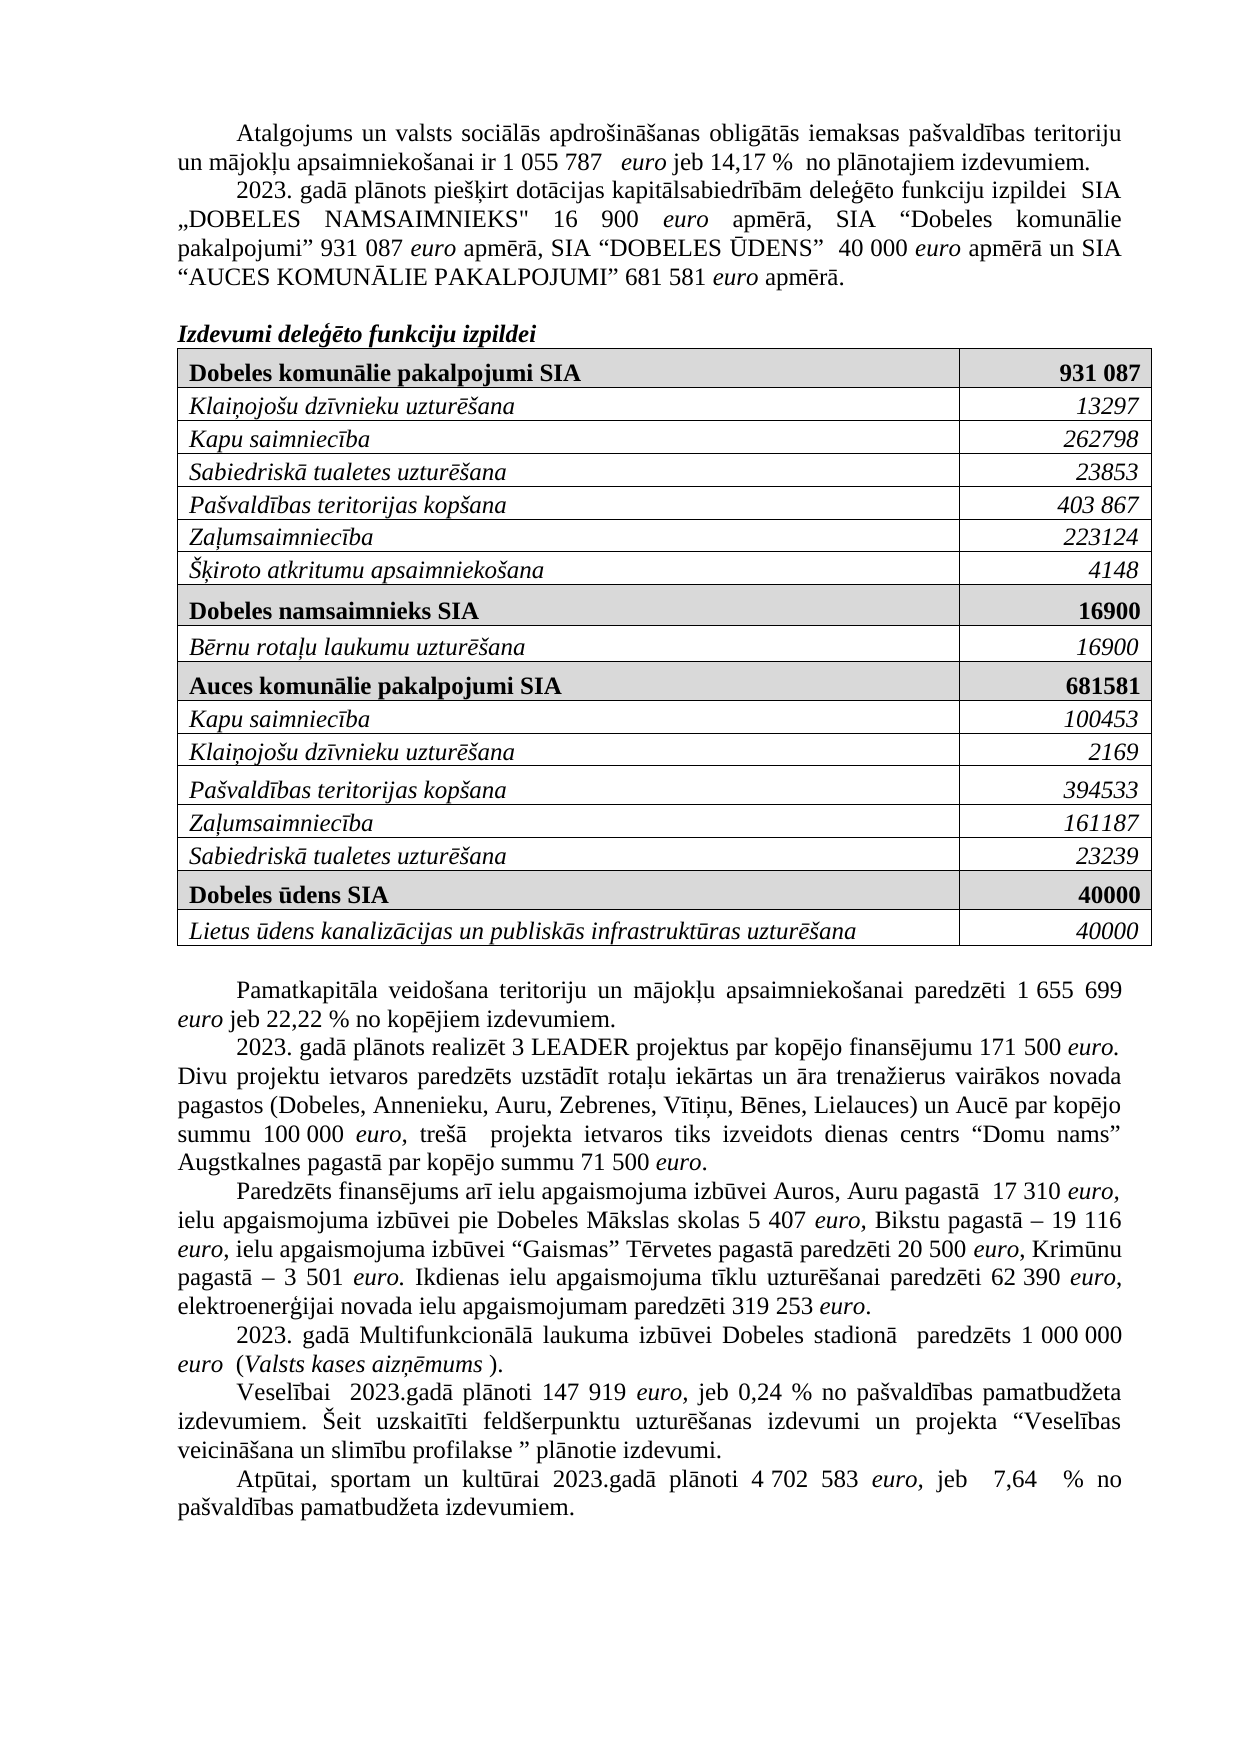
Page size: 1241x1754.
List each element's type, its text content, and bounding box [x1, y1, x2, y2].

table_cell Šķiroto atkritumu apsaimniekošana [178, 552, 959, 584]
table_cell Bērnu rotaļu laukumu uzturēšana [178, 626, 959, 661]
table_cell Klaiņojošu dzīvnieku uzturēšana [178, 734, 959, 765]
table_cell 23853 [960, 454, 1151, 486]
table_cell 16900 [960, 585, 1151, 625]
table_cell 2169 [960, 734, 1151, 765]
table_cell 40000 [960, 910, 1151, 945]
table_cell 16900 [960, 626, 1151, 661]
table_cell Kapu saimniecība [178, 701, 959, 732]
text Pamatkapitāla veidošana teritoriju un mājokļu apsaimniekošanai paredzēti 1 655 699 euro jeb 22,22 % no kopējiem izdevumiem. [177, 975, 1122, 1032]
text Veselībai 2023.gadā plānoti 147 919 euro, jeb 0,24 % no pašvaldības pamatbudžeta izdevumiem. Šeit uzskaitīti feldšerpunktu uzturēšanas izdevumi un projekta “Veselības veicināšana un slimību profilakse ” plānotie izdevumi. [177, 1377, 1122, 1464]
table_cell 223124 [960, 520, 1151, 551]
table_header 931 087 [960, 349, 1151, 387]
table_header Dobeles komunālie pakalpojumi SIA [178, 349, 959, 387]
table_cell Lietus ūdens kanalizācijas un publiskās infrastruktūras uzturēšana [178, 910, 959, 945]
text Atpūtai, sportam un kultūrai 2023.gadā plānoti 4 702 583 euro, jeb 7,64 % no pašvaldības pamatbudžeta izdevumiem. [177, 1464, 1122, 1521]
table_cell Auces komunālie pakalpojumi SIA [178, 662, 959, 700]
text 2023. gadā plānots piešķirt dotācijas kapitālsabiedrībām deleģēto funkciju izpildei SIA „DOBELES NAMSAIMNIEKS" 16 900 euro apmērā, SIA “Dobeles komunālie pakalpojumi” 931 087 euro apmērā, SIA “DOBELES ŪDENS” 40 000 euro apmērā un SIA “AUCES KOMUNĀLIE PAKALPOJUMI” 681 581 euro apmērā. [177, 176, 1122, 291]
table_cell Zaļumsaimniecība [178, 520, 959, 551]
table_cell 394533 [960, 766, 1151, 804]
table_cell Klaiņojošu dzīvnieku uzturēšana [178, 388, 959, 420]
text Atalgojums un valsts sociālās apdrošināšanas obligātās iemaksas pašvaldības teritoriju un mājokļu apsaimniekošanai ir 1 055 787 euro jeb 14,17 % no plānotajiem izdevumiem. [177, 118, 1122, 176]
table_cell Kapu saimniecība [178, 421, 959, 453]
text Izdevumi deleģēto funkciju izpildei [177, 319, 1122, 348]
table_cell Sabiedriskā tualetes uzturēšana [178, 454, 959, 486]
table_cell 4148 [960, 552, 1151, 584]
table_cell 13297 [960, 388, 1151, 420]
table_cell Pašvaldības teritorijas kopšana [178, 487, 959, 518]
table_cell 40000 [960, 871, 1151, 909]
table_cell Dobeles namsaimnieks SIA [178, 585, 959, 625]
table_cell 161187 [960, 805, 1151, 837]
table_cell 23239 [960, 838, 1151, 870]
table_cell Dobeles ūdens SIA [178, 871, 959, 909]
table_cell 100453 [960, 701, 1151, 732]
text 2023. gadā plānots realizēt 3 LEADER projektus par kopējo finansējumu 171 500 euro. Divu projektu ietvaros paredzēts uzstādīt rotaļu iekārtas un āra trenažierus vairākos novada pagastos (Dobeles, Annenieku, Auru, Zebrenes, Vītiņu, Bēnes, Lielauces) un Aucē par kopējo summu 100 000 euro, trešā projekta ietvaros tiks izveidots dienas centrs “Domu nams” Augstkalnes pagastā par kopējo summu 71 500 euro. [177, 1032, 1122, 1176]
table_cell 681581 [960, 662, 1151, 700]
text Paredzēts finansējums arī ielu apgaismojuma izbūvei Auros, Auru pagastā 17 310 euro, ielu apgaismojuma izbūvei pie Dobeles Mākslas skolas 5 407 euro, Bikstu pagastā – 19 116 euro, ielu apgaismojuma izbūvei “Gaismas” Tērvetes pagastā paredzēti 20 500 euro, Krimūnu pagastā – 3 501 euro. Ikdienas ielu apgaismojuma tīklu uzturēšanai paredzēti 62 390 euro, elektroenerģijai novada ielu apgaismojumam paredzēti 319 253 euro. [177, 1176, 1122, 1320]
table_cell Zaļumsaimniecība [178, 805, 959, 837]
table_cell Sabiedriskā tualetes uzturēšana [178, 838, 959, 870]
table_cell 403 867 [960, 487, 1151, 518]
table_cell Pašvaldības teritorijas kopšana [178, 766, 959, 804]
text 2023. gadā Multifunkcionālā laukuma izbūvei Dobeles stadionā paredzēts 1 000 000 euro (Valsts kases aizņēmums ). [177, 1320, 1122, 1377]
table_cell 262798 [960, 421, 1151, 453]
